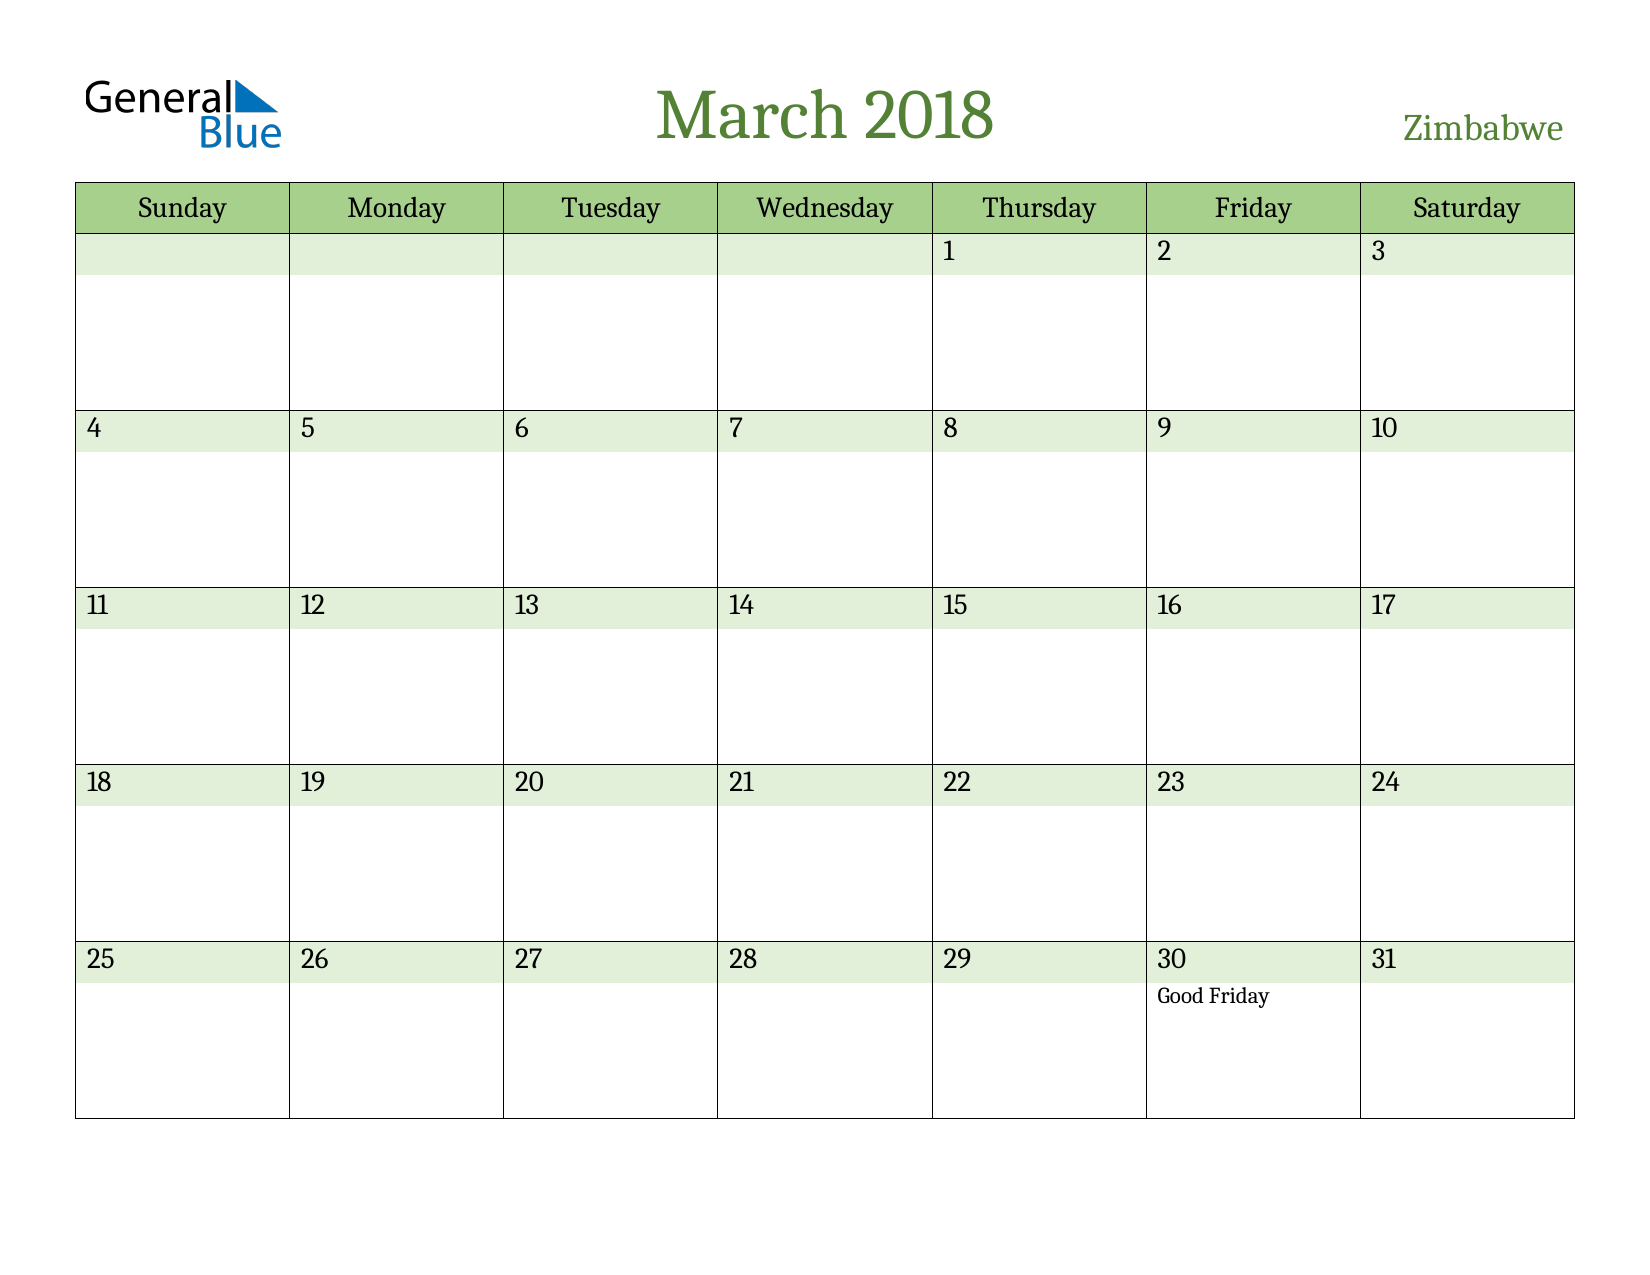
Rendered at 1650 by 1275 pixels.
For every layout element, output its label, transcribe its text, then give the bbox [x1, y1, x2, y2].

table_cell [933, 452, 1146, 587]
table_cell [1147, 275, 1360, 410]
table_header March 2018 [504, 75, 1146, 182]
table_cell 6 [504, 411, 717, 452]
table_cell [718, 234, 932, 275]
table_cell [504, 629, 717, 764]
table_cell [290, 806, 503, 941]
table_cell 27 [504, 942, 717, 983]
table_cell 30 [1147, 942, 1360, 983]
table_cell Monday [290, 183, 503, 233]
table_cell [504, 452, 717, 587]
table_cell [76, 629, 289, 764]
table_cell [933, 983, 1146, 1118]
table_cell [1147, 629, 1360, 764]
table_cell 18 [76, 765, 289, 806]
table_cell 4 [76, 411, 289, 452]
table_cell 9 [1147, 411, 1360, 452]
table_cell [718, 452, 932, 587]
table_cell Sunday [76, 183, 289, 233]
table_cell [933, 629, 1146, 764]
table_cell 20 [504, 765, 717, 806]
table_cell Saturday [1361, 183, 1574, 233]
table_cell 2 [1147, 234, 1360, 275]
table_cell [76, 806, 289, 941]
table_cell Thursday [933, 183, 1146, 233]
table_cell [504, 275, 717, 410]
table_cell 3 [1361, 234, 1574, 275]
table_cell 19 [290, 765, 503, 806]
table_cell 16 [1147, 588, 1360, 629]
table_cell 22 [933, 765, 1146, 806]
table_cell [718, 629, 932, 764]
table_cell 23 [1147, 765, 1360, 806]
table_cell 8 [933, 411, 1146, 452]
table_cell [504, 234, 717, 275]
table_cell 25 [76, 942, 289, 983]
table_cell Tuesday [504, 183, 717, 233]
table_cell 31 [1361, 942, 1574, 983]
table_cell [290, 275, 503, 410]
table_cell Wednesday [718, 183, 932, 233]
table_cell 10 [1361, 411, 1574, 452]
table_cell 24 [1361, 765, 1574, 806]
table_cell 11 [76, 588, 289, 629]
table_cell [933, 806, 1146, 941]
table_header Zimbabwe [1146, 75, 1574, 182]
table_cell [76, 452, 289, 587]
table_cell [933, 275, 1146, 410]
table_cell Friday [1147, 183, 1360, 233]
table_cell 21 [718, 765, 932, 806]
table_cell [76, 275, 289, 410]
table_cell [1147, 452, 1360, 587]
table_cell [290, 629, 503, 764]
table_cell [76, 234, 289, 275]
table_cell [504, 983, 717, 1118]
table_cell [290, 983, 503, 1118]
table_cell [718, 806, 932, 941]
table_cell 7 [718, 411, 932, 452]
picture [86, 80, 281, 148]
table_cell 1 [933, 234, 1146, 275]
table_cell 12 [290, 588, 503, 629]
table_cell 15 [933, 588, 1146, 629]
table_cell 26 [290, 942, 503, 983]
table_cell [290, 452, 503, 587]
table_cell 29 [933, 942, 1146, 983]
table_cell [1147, 806, 1360, 941]
table_cell [290, 234, 503, 275]
table_cell 14 [718, 588, 932, 629]
table_cell 28 [718, 942, 932, 983]
table_cell [76, 983, 289, 1118]
table_header [76, 75, 503, 182]
table_cell [1361, 275, 1574, 410]
table_cell [1361, 806, 1574, 941]
table_cell Good Friday [1147, 983, 1360, 1118]
table_cell [718, 983, 932, 1118]
table_cell 17 [1361, 588, 1574, 629]
table_cell [718, 275, 932, 410]
table_cell 5 [290, 411, 503, 452]
table_cell [1361, 983, 1574, 1118]
table_cell 13 [504, 588, 717, 629]
table_cell [1361, 452, 1574, 587]
table_cell [504, 806, 717, 941]
table_cell [1361, 629, 1574, 764]
